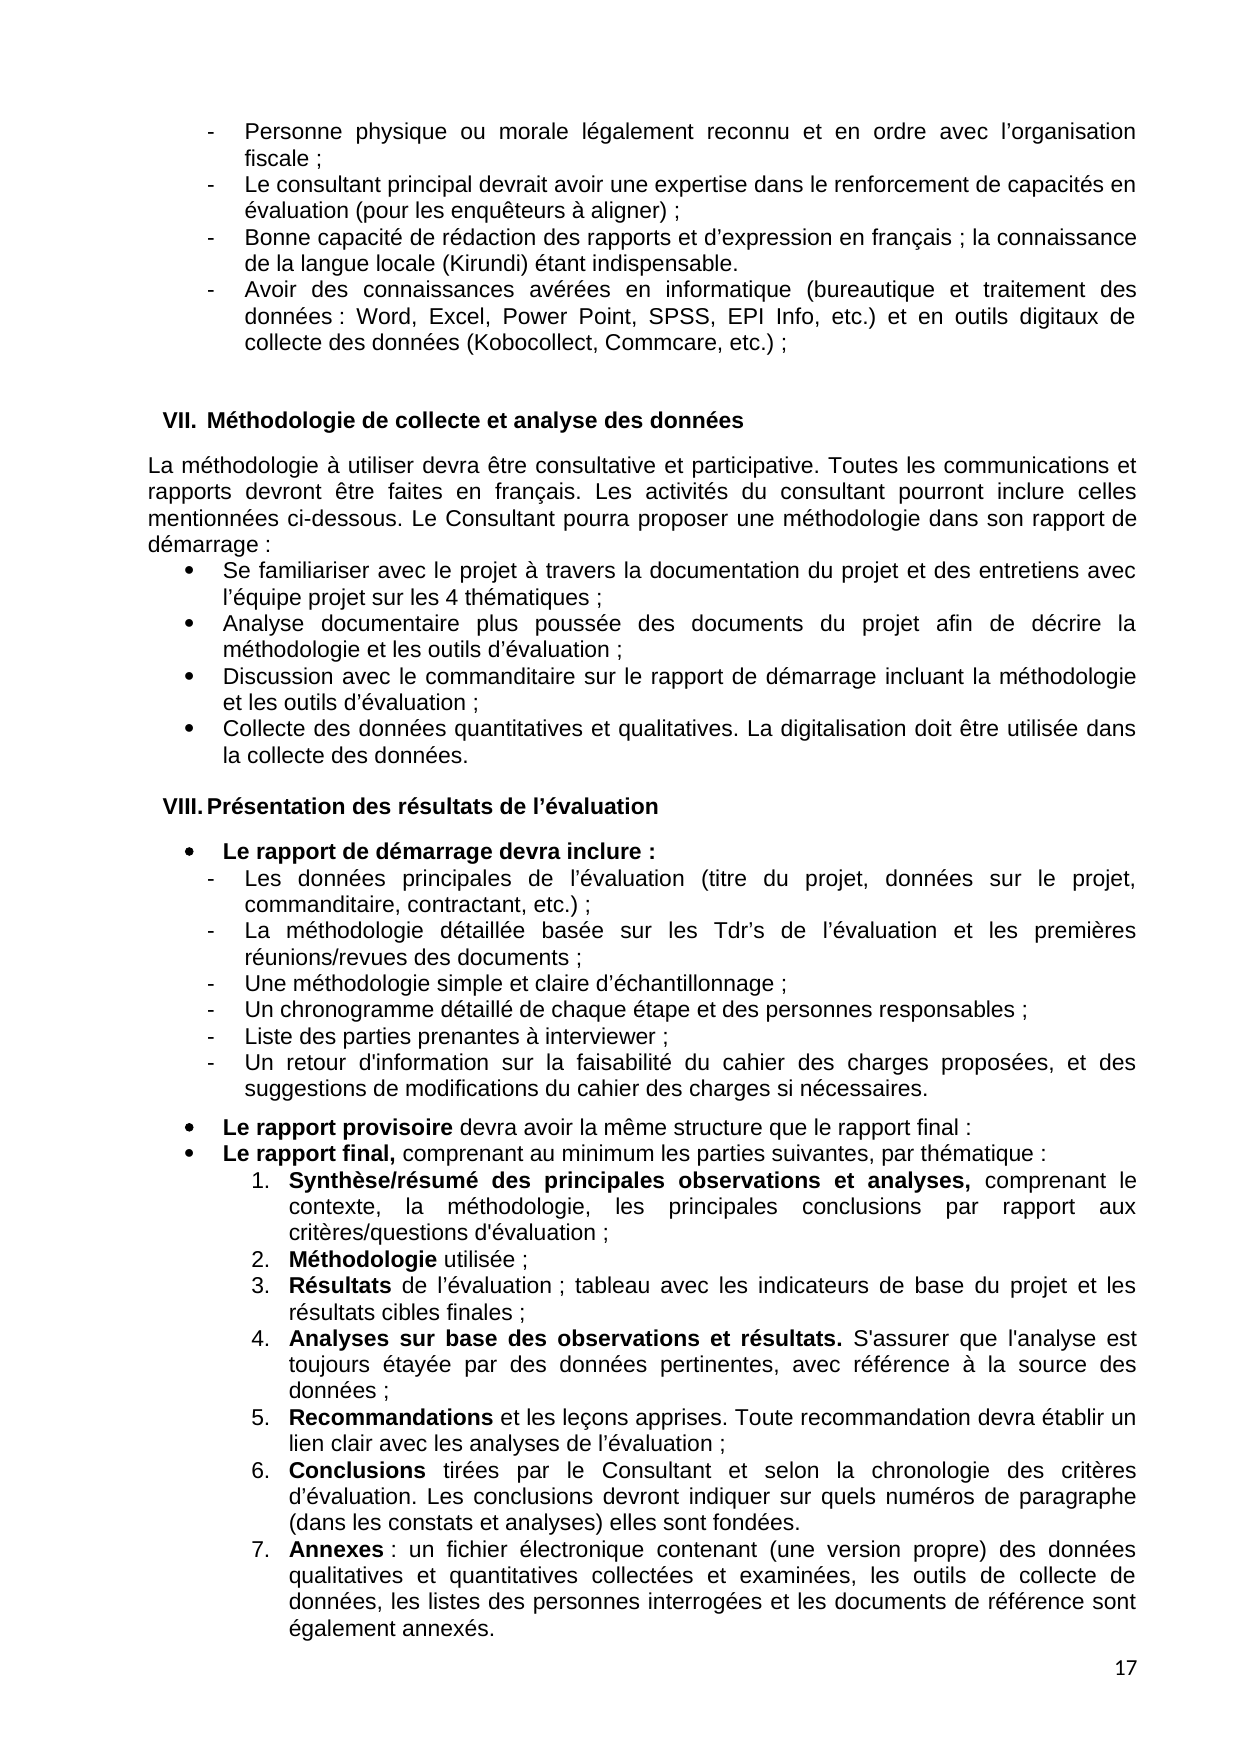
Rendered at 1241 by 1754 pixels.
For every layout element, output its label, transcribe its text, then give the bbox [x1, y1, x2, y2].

list Synthèse/résumé des principales observations et analyses, comprenant le contexte, la méthodologie, les principales conclusions par rapport aux critères/questions d'évaluation ; [251, 1167, 1137, 1246]
list Présentation des résultats de l’évaluation [162, 793, 1137, 819]
list Un retour d'information sur la faisabilité du cahier des charges proposées, et des suggestions de modifications du cahier des charges si nécessaires. [207, 1049, 1137, 1102]
list Le rapport provisoire devra avoir la même structure que le rapport final : [185, 1114, 1137, 1140]
list Un chronogramme détaillé de chaque étape et des personnes responsables ; [207, 996, 1137, 1023]
list Les données principales de l’évaluation (titre du projet, données sur le projet, commanditaire, contractant, etc.) ; [207, 864, 1137, 917]
list Discussion avec le commanditaire sur le rapport de démarrage incluant la méthodologie et les outils d’évaluation ; [185, 663, 1137, 715]
list Recommandations et les leçons apprises. Toute recommandation devra établir un lien clair avec les analyses de l’évaluation ; [251, 1404, 1137, 1457]
list Bonne capacité de rédaction des rapports et d’expression en français ; la connaissance de la langue locale (Kirundi) étant indispensable. [207, 223, 1137, 276]
list Résultats de l’évaluation ; tableau avec les indicateurs de base du projet et les résultats cibles finales ; [251, 1272, 1137, 1325]
list Avoir des connaissances avérées en informatique (bureautique et traitement des données : Word, Excel, Power Point, SPSS, EPI Info, etc.) et en outils digitaux de collecte des données (Kobocollect, Commcare, etc.) ; [207, 276, 1137, 355]
list Le consultant principal devrait avoir une expertise dans le renforcement de capacités en évaluation (pour les enquêteurs à aligner) ; [207, 171, 1137, 223]
list Annexes : un fichier électronique contenant (une version propre) des données qualitatives et quantitatives collectées et examinées, les outils de collecte de données, les listes des personnes interrogées et les documents de référence sont également annexés. [251, 1536, 1137, 1641]
list Méthodologie de collecte et analyse des données [162, 407, 1137, 433]
text La méthodologie à utiliser devra être consultative et participative. Toutes les communications et rapports devront être faites en français. Les activités du consultant pourront inclure celles mentionnées ci-dessous. Le Consultant pourra proposer une méthodologie dans son rapport de démarrage : [148, 452, 1137, 557]
list La méthodologie détaillée basée sur les Tdr’s de l’évaluation et les premières réunions/revues des documents ; [207, 917, 1137, 970]
list Méthodologie utilisée ; [251, 1246, 1137, 1272]
list Liste des parties prenantes à interviewer ; [207, 1023, 1137, 1049]
list Se familiariser avec le projet à travers la documentation du projet et des entretiens avec l’équipe projet sur les 4 thématiques ; [185, 557, 1137, 610]
list Personne physique ou morale légalement reconnu et en ordre avec l’organisation fiscale ; [207, 118, 1137, 171]
list Le rapport de démarrage devra inclure : [185, 838, 1137, 864]
list Le rapport final, comprenant au minimum les parties suivantes, par thématique : [185, 1140, 1137, 1167]
list Analyses sur base des observations et résultats. S'assurer que l'analyse est toujours étayée par des données pertinentes, avec référence à la source des données ; [251, 1325, 1137, 1404]
list Une méthodologie simple et claire d’échantillonnage ; [207, 970, 1137, 996]
list Conclusions tirées par le Consultant et selon la chronologie des critères d’évaluation. Les conclusions devront indiquer sur quels numéros de paragraphe (dans les constats et analyses) elles sont fondées. [251, 1457, 1137, 1536]
list Collecte des données quantitatives et qualitatives. La digitalisation doit être utilisée dans la collecte des données. [185, 715, 1137, 768]
list Analyse documentaire plus poussée des documents du projet afin de décrire la méthodologie et les outils d’évaluation ; [185, 610, 1137, 663]
